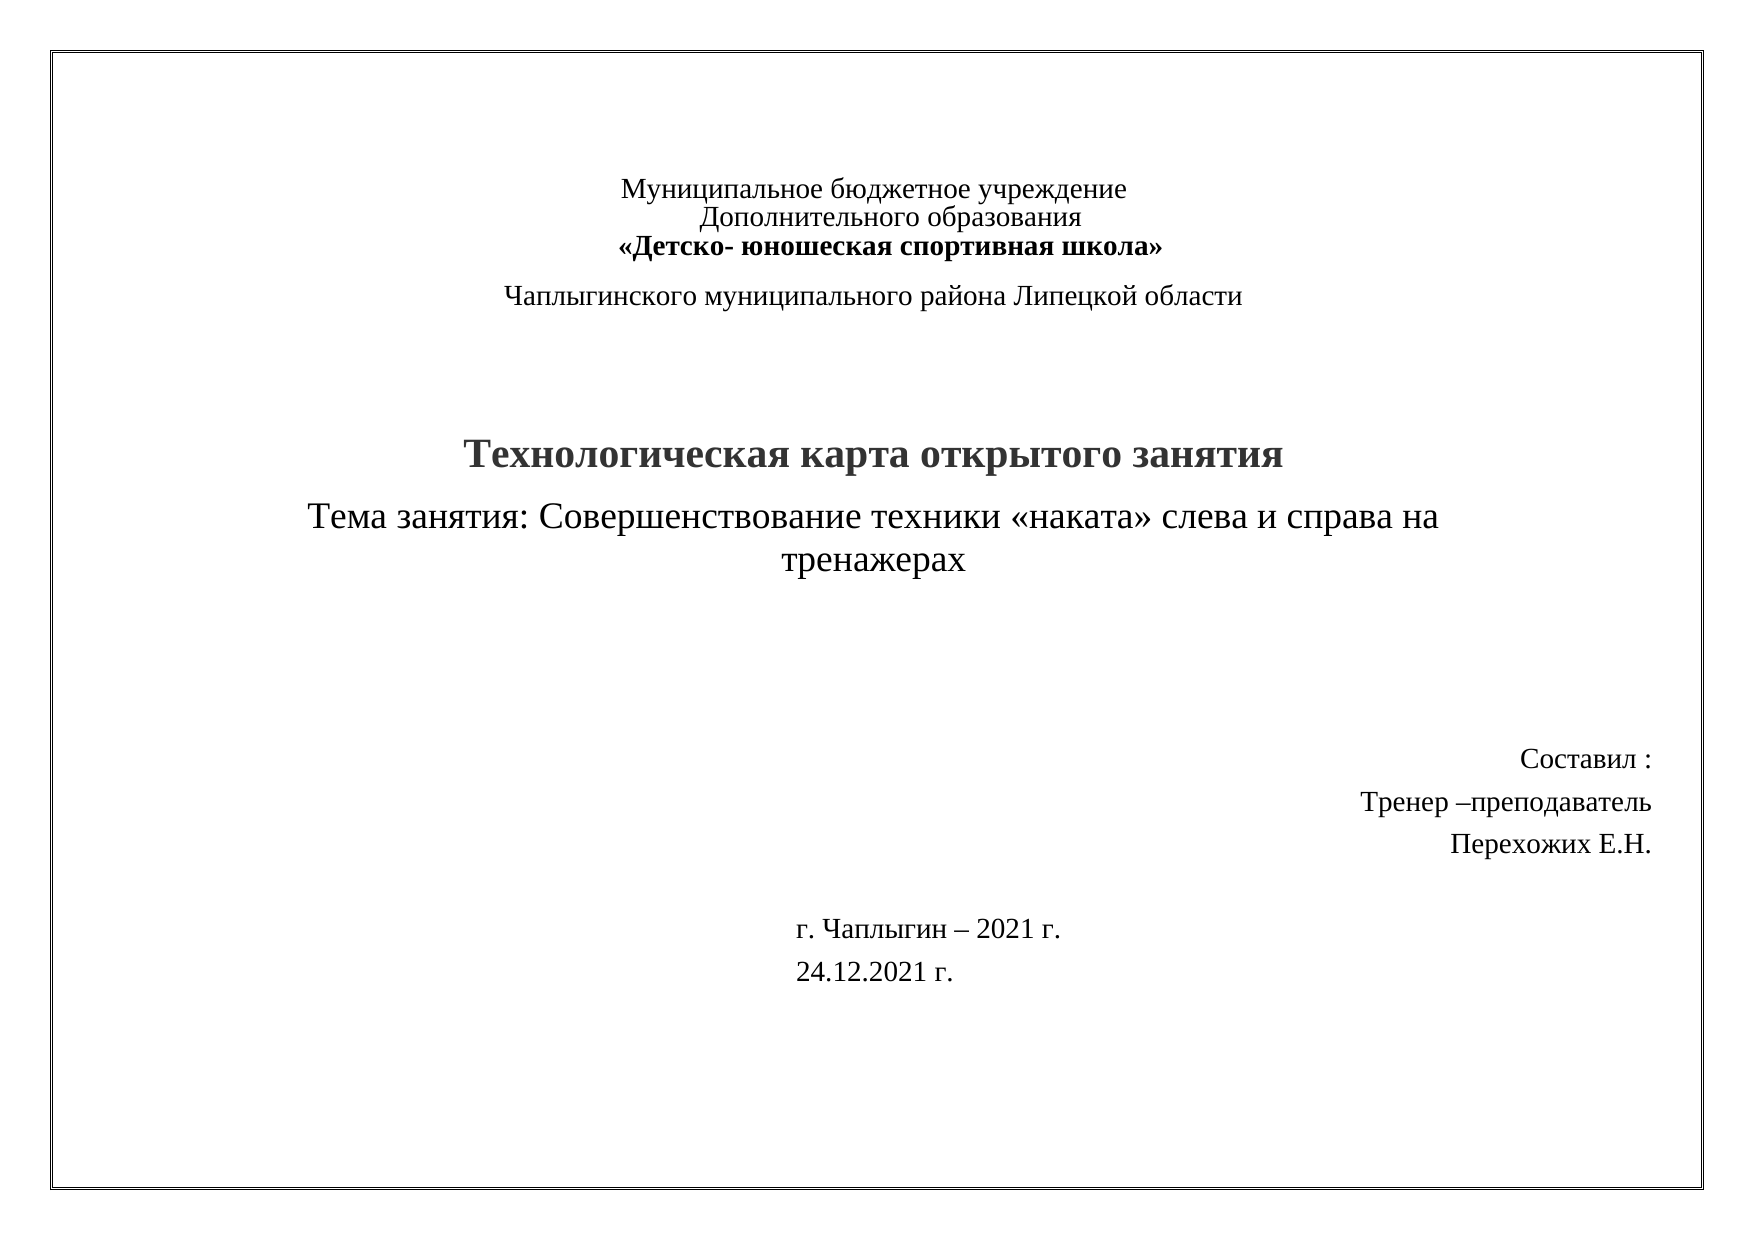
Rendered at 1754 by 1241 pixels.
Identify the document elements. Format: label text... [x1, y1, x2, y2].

text 24.12.2021 г. [96, 947, 1652, 989]
text Тема занятия: Совершенствование техники «наката» слева и справа на тренажерах [215, 493, 1532, 579]
text Технологическая карта открытого занятия [215, 429, 1532, 477]
text Чаплыгинского муниципального района Липецкой области [215, 278, 1532, 311]
text Дополнительного образования [129, 204, 1652, 232]
text Тренер –преподаватель [98, 777, 1652, 819]
text Муниципальное бюджетное учреждение [96, 175, 1652, 204]
text г. Чаплыгин – 2021 г. [96, 904, 1652, 947]
text Составил : [98, 734, 1652, 777]
text Перехожих Е.Н. [98, 819, 1652, 862]
text «Детско- юношеская спортивная школа» [129, 232, 1652, 261]
